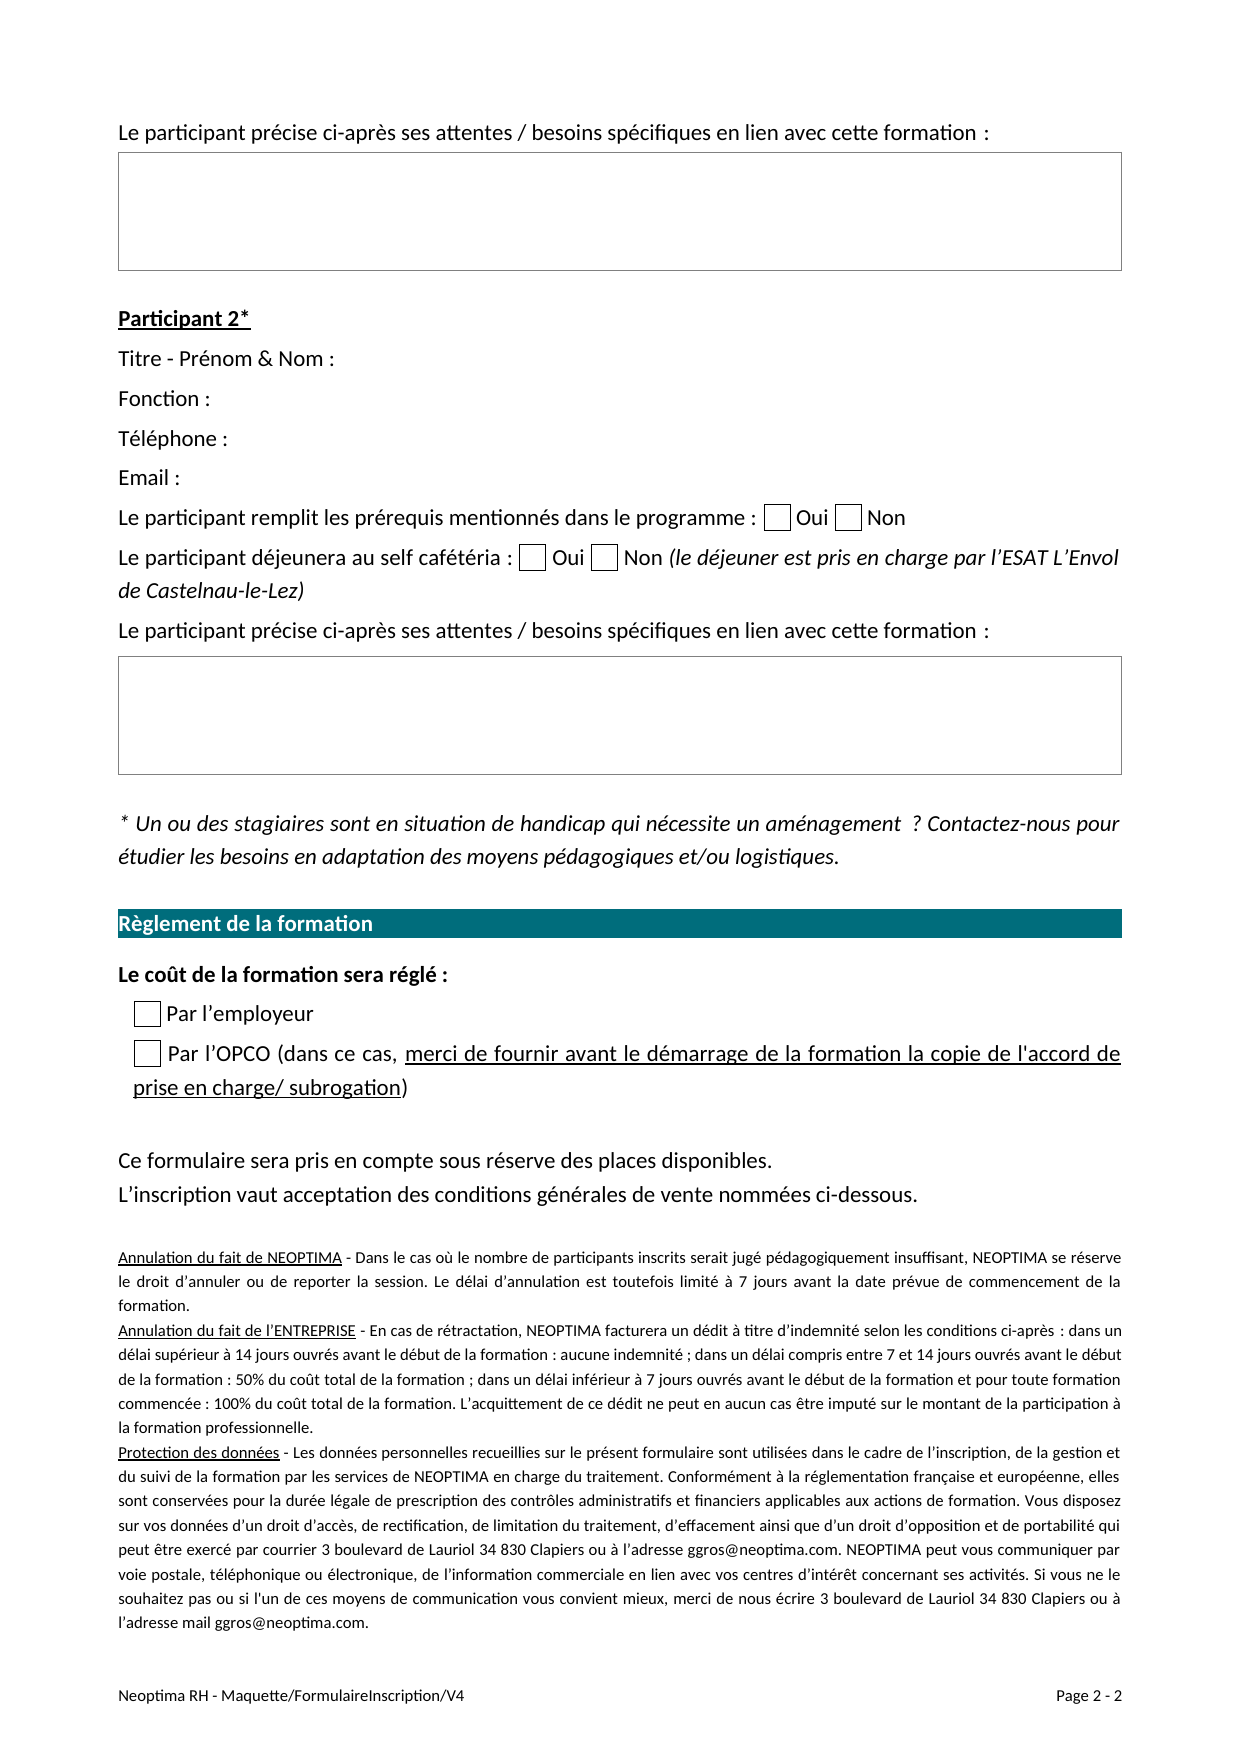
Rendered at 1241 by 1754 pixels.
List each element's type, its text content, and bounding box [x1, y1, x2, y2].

text Par l’employeur [133, 999, 1122, 1028]
text Ce formulaire sera pris en compte sous réserve des places disponibles. [118, 1146, 1122, 1174]
text Par l’OPCO (dans ce cas, merci de fournir avant le démarrage de la formation la copie de l'accord de prise en charge/ subrogation) [133, 1039, 1122, 1101]
text * Un ou des stagiaires sont en situation de handicap qui nécessite un aménagement ? Contactez-nous pour étudier les besoins en adaptation des moyens pédagogiques et/ou logistiques. [118, 809, 1122, 871]
text L’inscription vaut acceptation des conditions générales de vente nommées ci-dessous. [118, 1180, 1122, 1208]
text Titre - Prénom & Nom : [118, 344, 1122, 372]
text Annulation du fait de NEOPTIMA - Dans le cas où le nombre de participants inscrits serait jugé pédagogiquement insuffisant, NEOPTIMA se réserve le droit d’annuler ou de reporter la session. Le délai d’annulation est toutefois limité à 7 jours avant la date prévue de commencement de la formation. [118, 1247, 1122, 1316]
text Fonction : [118, 384, 1122, 412]
text Règlement de la formation [118, 909, 1122, 938]
text Participant 2* [118, 304, 1122, 332]
text Le participant déjeunera au self cafétéria : Oui Non (le déjeuner est pris en charge par l’ESAT L’Envol de Castelnau-le-Lez) [118, 543, 1122, 605]
text Le coût de la formation sera réglé : [118, 960, 1122, 988]
text Téléphone : [118, 424, 1122, 452]
text Protection des données - Les données personnelles recueillies sur le présent formulaire sont utilisées dans le cadre de l’inscription, de la gestion et du suivi de la formation par les services de NEOPTIMA en charge du traitement. Conformément à la réglementation française et européenne, elles sont conservées pour la durée légale de prescription des contrôles administratifs et financiers applicables aux actions de formation. Vous disposez sur vos données d’un droit d’accès, de rectification, de limitation du traitement, d’effacement ainsi que d’un droit d’opposition et de portabilité qui peut être exercé par courrier 3 boulevard de Lauriol 34 830 Clapiers ou à l’adresse ggros@neoptima.com. NEOPTIMA peut vous communiquer par voie postale, téléphonique ou électronique, de l’information commerciale en lien avec vos centres d’intérêt concernant ses activités. Si vous ne le souhaitez pas ou si l'un de ces moyens de communication vous convient mieux, merci de nous écrire 3 boulevard de Lauriol 34 830 Clapiers ou à l’adresse mail ggros@neoptima.com. [118, 1442, 1122, 1633]
text Le participant précise ci-après ses attentes / besoins spécifiques en lien avec cette formation : [118, 616, 1122, 644]
text Annulation du fait de l’ENTREPRISE - En cas de rétractation, NEOPTIMA facturera un dédit à titre d’indemnité selon les conditions ci-après : dans un délai supérieur à 14 jours ouvrés avant le début de la formation : aucune indemnité ; dans un délai compris entre 7 et 14 jours ouvrés avant le début de la formation : 50% du coût total de la formation ; dans un délai inférieur à 7 jours ouvrés avant le début de la formation et pour toute formation commencée : 100% du coût total de la formation. L’acquittement de ce dédit ne peut en aucun cas être imputé sur le montant de la participation à la formation professionnelle. [118, 1320, 1122, 1438]
text Email : [118, 463, 1122, 492]
table_header [119, 657, 1121, 774]
table_header [119, 153, 1121, 270]
text Le participant précise ci-après ses attentes / besoins spécifiques en lien avec cette formation : [118, 118, 1122, 146]
text Le participant remplit les prérequis mentionnés dans le programme : Oui Non [118, 503, 1122, 531]
